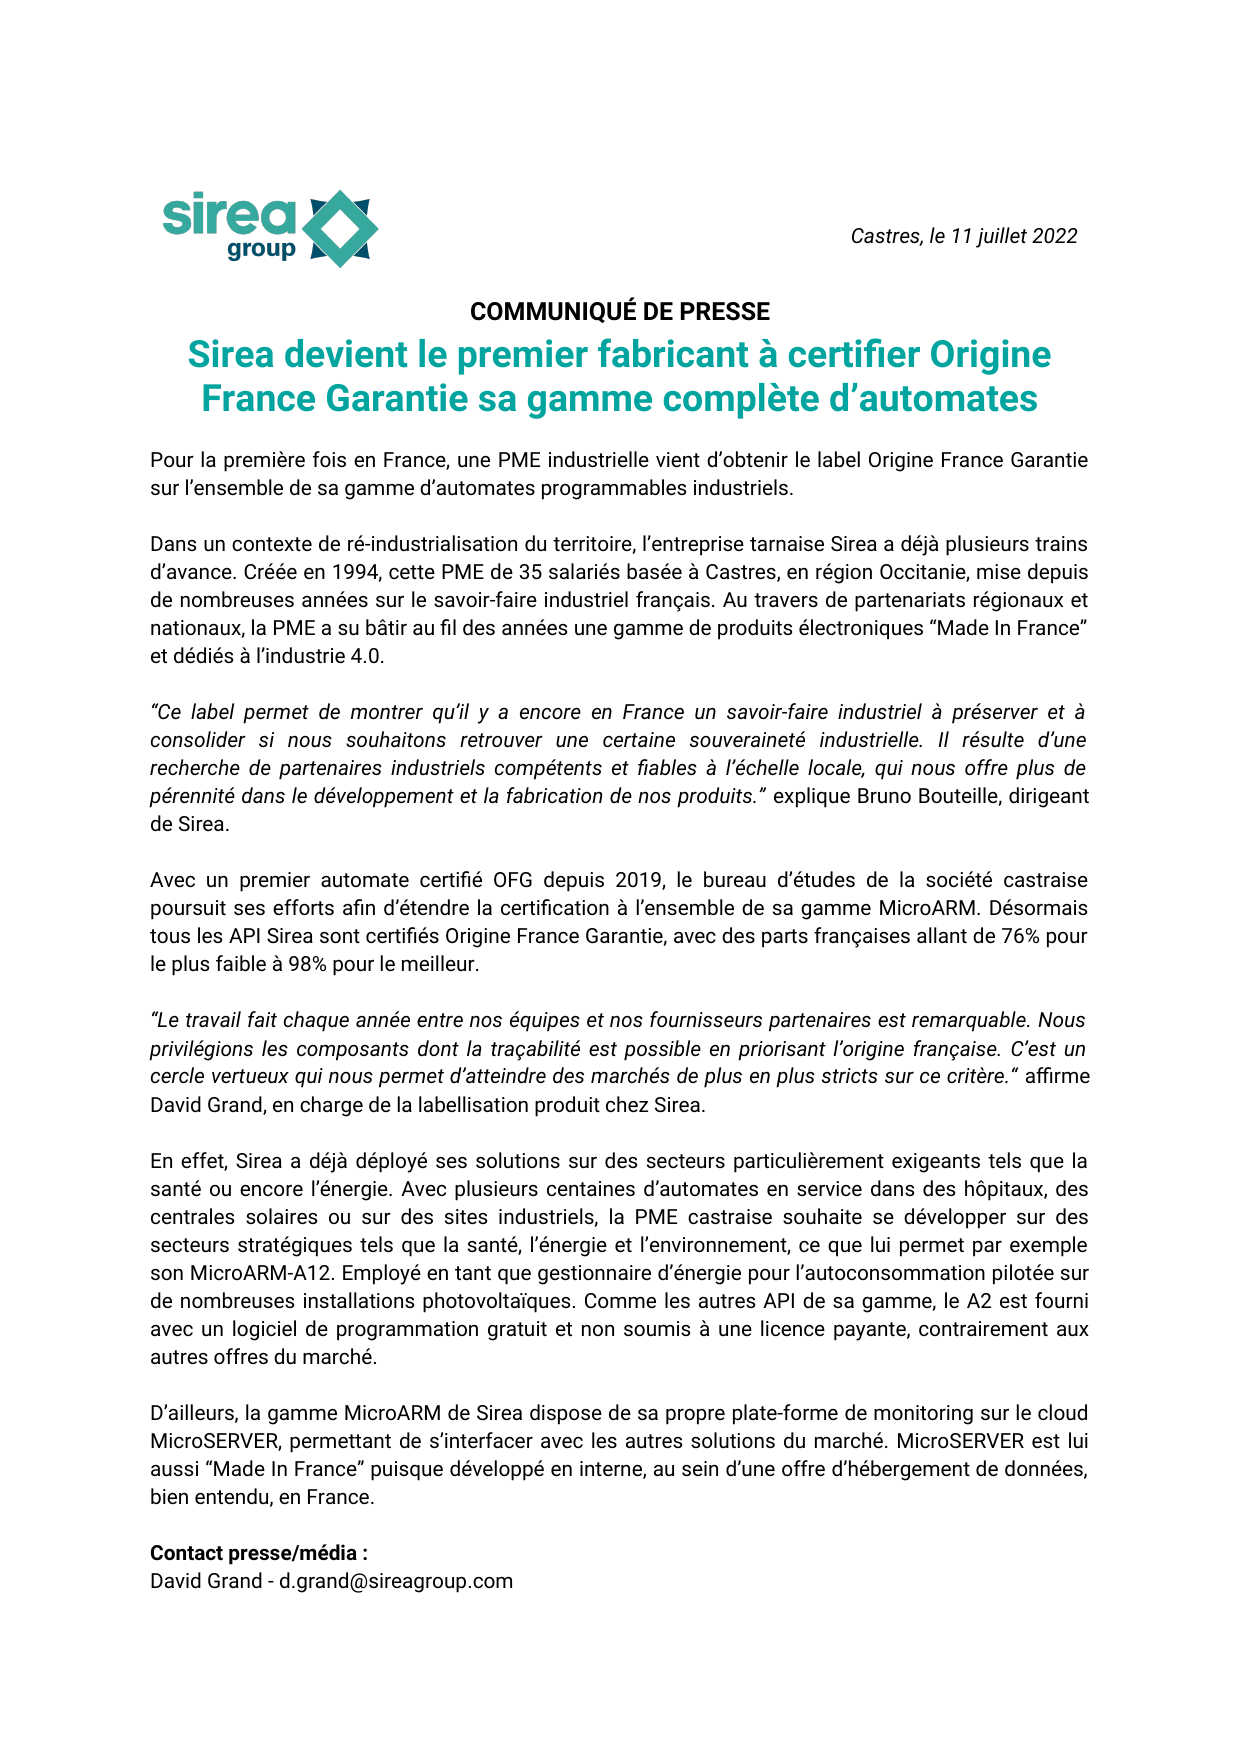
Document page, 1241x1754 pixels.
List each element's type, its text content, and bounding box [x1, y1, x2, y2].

text Dans un contexte de ré-industrialisation du territoire, l’entreprise tarnaise Sirea a déjà plusieurs trains d’avance. Créée en 1994, cette PME de 35 salariés basée à Castres, en région Occitanie, mise depuis de nombreuses années sur le savoir-faire industriel français. Au travers de partenariats régionaux et nationaux, la PME a su bâtir au fil des années une gamme de produits électroniques “Made In France” et dédiés à l’industrie 4.0. [150, 532, 1090, 669]
text David Grand - d.grand@sireagroup.com [150, 1569, 1090, 1593]
picture [160, 186, 383, 277]
text “Le travail fait chaque année entre nos équipes et nos fournisseurs partenaires est remarquable. Nous privilégions les composants dont la traçabilité est possible en priorisant l’origine française. C’est un cercle vertueux qui nous permet d’atteindre des marchés de plus en plus stricts sur ce critère.“ affirme David Grand, en charge de la labellisation produit chez Sirea. [150, 1008, 1090, 1117]
text Contact presse/média : [150, 1541, 1090, 1565]
text En effet, Sirea a déjà déployé ses solutions sur des secteurs particulièrement exigeants tels que la santé ou encore l’énergie. Avec plusieurs centaines d’automates en service dans des hôpitaux, des centrales solaires ou sur des sites industriels, la PME castraise souhaite se développer sur des secteurs stratégiques tels que la santé, l’énergie et l’environnement, ce que lui permet par exemple son MicroARM-A12. Employé en tant que gestionnaire d’énergie pour l’autoconsommation pilotée sur de nombreuses installations photovoltaïques. Comme les autres API de sa gamme, le A2 est fourni avec un logiciel de programmation gratuit et non soumis à une licence payante, contrairement aux autres offres du marché. [150, 1149, 1090, 1369]
text “Ce label permet de montrer qu’il y a encore en France un savoir-faire industriel à préserver et à consolider si nous souhaitons retrouver une certaine souveraineté industrielle. Il résulte d’une recherche de partenaires industriels compétents et fiables à l’échelle locale, qui nous offre plus de pérennité dans le développement et la fabrication de nos produits.” explique Bruno Bouteille, dirigeant de Sirea. [150, 700, 1090, 837]
table_header Castres, le 11 juillet 2022 [620, 176, 1090, 297]
text D’ailleurs, la gamme MicroARM de Sirea dispose de sa propre plate-forme de monitoring sur le cloud MicroSERVER, permettant de s’interfacer avec les autres solutions du marché. MicroSERVER est lui aussi “Made In France” puisque développé en interne, au sein d’une offre d’hébergement de données, bien entendu, en France. [150, 1401, 1090, 1509]
text Pour la première fois en France, une PME industrielle vient d’obtenir le label Origine France Garantie sur l’ensemble de sa gamme d’automates programmables industriels. [150, 448, 1090, 501]
text Avec un premier automate certifié OFG depuis 2019, le bureau d’études de la société castraise poursuit ses efforts afin d’étendre la certification à l’ensemble de sa gamme MicroARM. Désormais tous les API Sirea sont certifiés Origine France Garantie, avec des parts françaises allant de 76% pour le plus faible à 98% pour le meilleur. [150, 868, 1090, 977]
title COMMUNIQUÉ DE PRESSE [150, 297, 1090, 326]
table_header [150, 176, 620, 297]
title Sirea devient le premier fabricant à certifier Origine France Garantie sa gamme complète d’automates [150, 332, 1090, 420]
